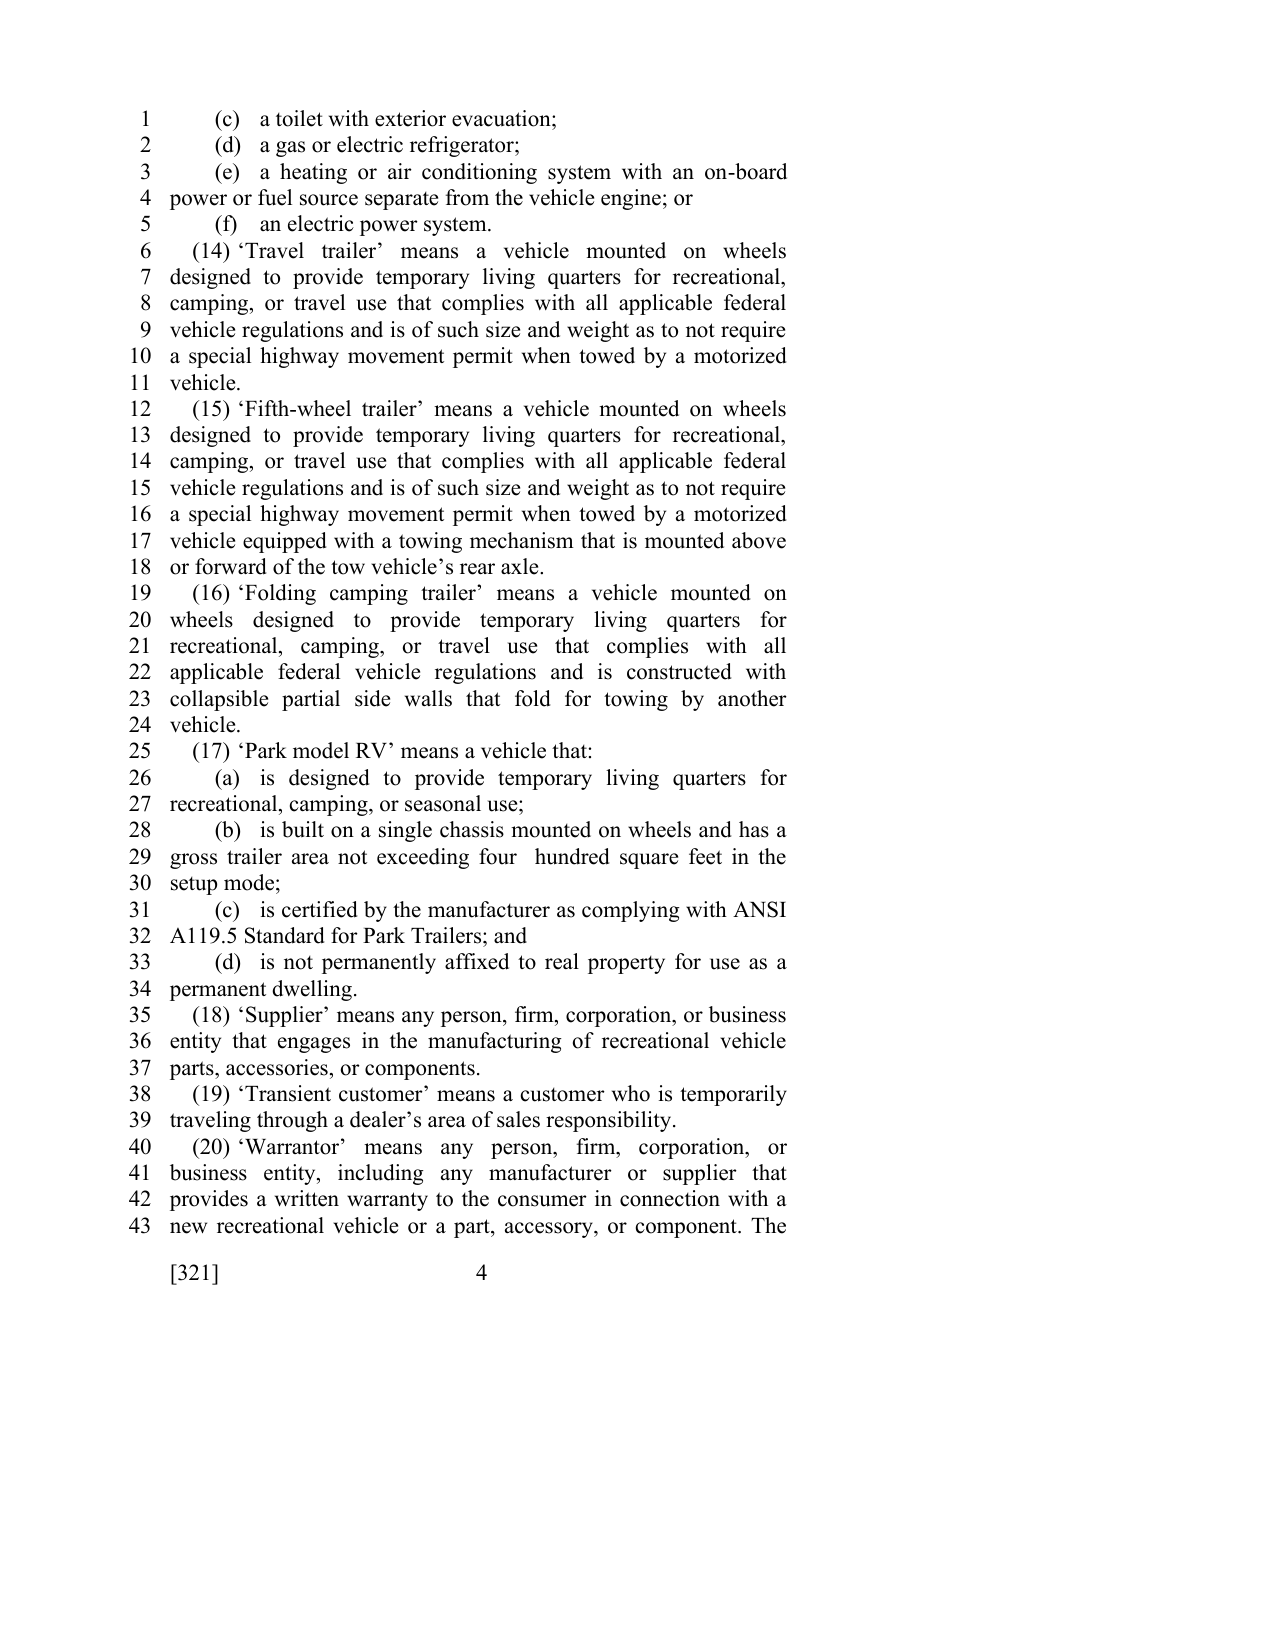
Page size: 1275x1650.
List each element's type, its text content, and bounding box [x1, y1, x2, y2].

text (d) a gas or electric refrigerator; [169, 131, 787, 158]
text (17) ‘Park model RV’ means a vehicle that: [169, 737, 787, 764]
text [169, 1133, 787, 1238]
text (b) is built on a single chassis mounted on wheels and has a gross trailer area not exceeding four hundred square feet in the setup mode; [169, 817, 787, 896]
text (c) is certified by the manufacturer as complying with ANSI A119.5 Standard for Park Trailers; and [169, 896, 787, 948]
text (e) a heating or air conditioning system with an on-board power or fuel source separate from the vehicle engine; or [169, 158, 787, 210]
text (15) ‘Fifth-wheel trailer’ means a vehicle mounted on wheels designed to provide temporary living quarters for recreational, camping, or travel use that complies with all applicable federal vehicle regulations and is of such size and weight as to not require a special highway movement permit when towed by a motorized vehicle equipped with a towing mechanism that is mounted above or forward of the tow vehicle’s rear axle. [169, 395, 787, 579]
text (19) ‘Transient customer’ means a customer who is temporarily traveling through a dealer’s area of sales responsibility. [169, 1080, 787, 1133]
text (a) is designed to provide temporary living quarters for recreational, camping, or seasonal use; [169, 764, 787, 817]
text (14) ‘Travel trailer’ means a vehicle mounted on wheels designed to provide temporary living quarters for recreational, camping, or travel use that complies with all applicable federal vehicle regulations and is of such size and weight as to not require a special highway movement permit when towed by a motorized vehicle. [169, 237, 787, 395]
text (d) is not permanently affixed to real property for use as a permanent dwelling. [169, 948, 787, 1001]
text (16) ‘Folding camping trailer’ means a vehicle mounted on wheels designed to provide temporary living quarters for recreational, camping, or travel use that complies with all applicable federal vehicle regulations and is constructed with collapsible partial side walls that fold for towing by another vehicle. [169, 579, 787, 737]
text (f) an electric power system. [169, 210, 787, 237]
text (18) ‘Supplier’ means any person, firm, corporation, or business entity that engages in the manufacturing of recreational vehicle parts, accessories, or components. [169, 1001, 787, 1080]
text (c) a toilet with exterior evacuation; [169, 105, 787, 131]
